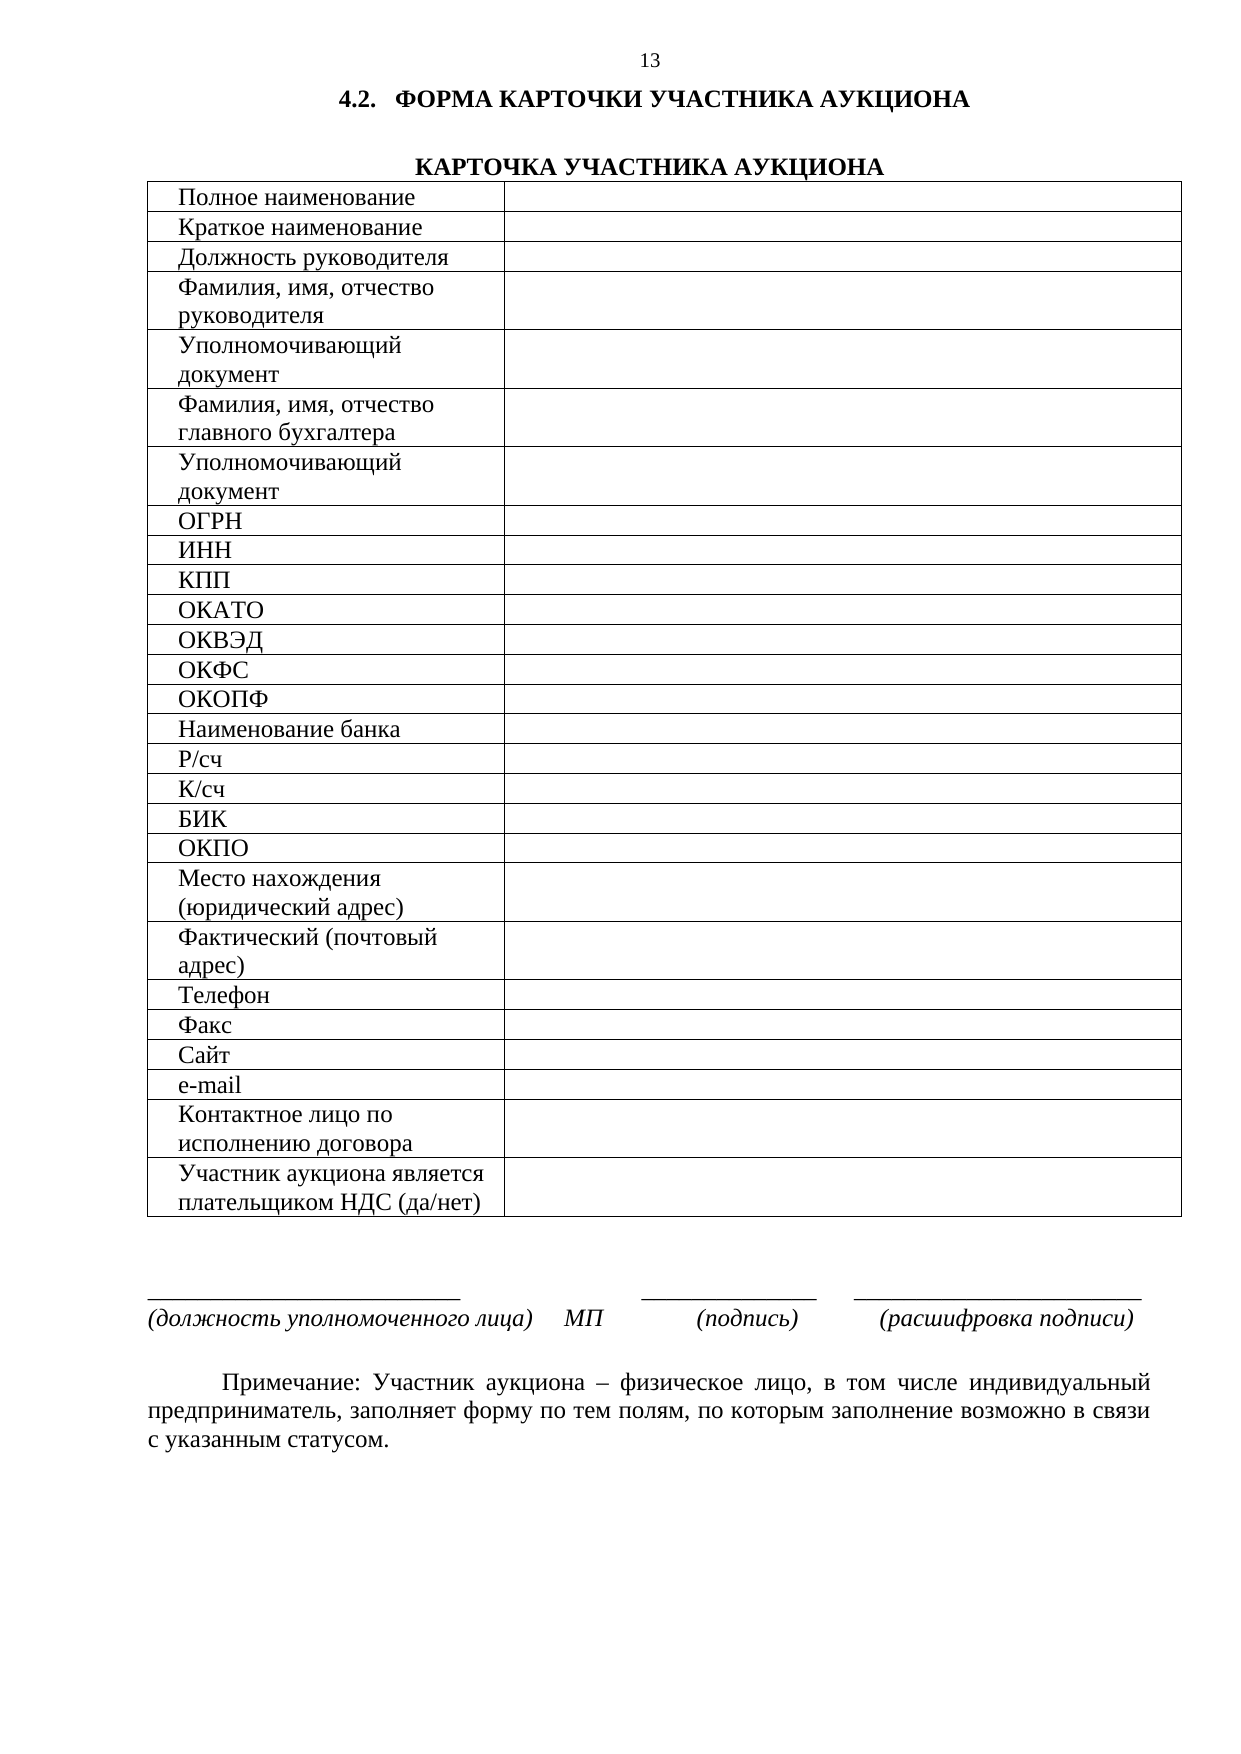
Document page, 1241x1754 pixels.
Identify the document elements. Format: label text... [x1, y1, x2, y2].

table_cell [505, 980, 1181, 1009]
table_cell [505, 685, 1181, 713]
table_cell ОКВЭД [148, 625, 504, 654]
table_cell ОГРН [148, 506, 504, 534]
table_cell Сайт [148, 1040, 504, 1069]
table_cell [505, 655, 1181, 683]
table_cell Фамилия, имя, отчество руководителя [148, 272, 504, 329]
table_cell ОКАТО [148, 595, 504, 624]
table_cell [505, 536, 1181, 564]
table_cell [505, 922, 1181, 979]
table_cell [505, 389, 1181, 446]
table_cell [505, 1040, 1181, 1069]
table_cell Место нахождения (юридический адрес) [148, 863, 504, 921]
table_cell [505, 272, 1181, 329]
table_cell [505, 1070, 1181, 1098]
table_cell ОКПО [148, 834, 504, 862]
table_cell [505, 565, 1181, 594]
table_cell [505, 1158, 1181, 1216]
table_cell [505, 595, 1181, 624]
table_cell Краткое наименование [148, 212, 504, 241]
table_cell [505, 774, 1181, 803]
table_cell Контактное лицо по исполнению договора [148, 1100, 504, 1157]
table_cell Фактический (почтовый адрес) [148, 922, 504, 979]
table_cell БИК [148, 804, 504, 832]
text КАРТОЧКА УЧАСТНИКА АУКЦИОНА [148, 152, 1152, 181]
table_cell ИНН [148, 536, 504, 564]
table_cell Р/сч [148, 744, 504, 773]
table_cell [505, 714, 1181, 743]
table_cell [505, 1010, 1181, 1039]
text _________________________ ______________ _______________________ [148, 1274, 1152, 1303]
table_cell [505, 506, 1181, 534]
table_cell Телефон [148, 980, 504, 1009]
table_cell ОКОПФ [148, 685, 504, 713]
table_cell e-mail [148, 1070, 504, 1098]
table_cell К/сч [148, 774, 504, 803]
table_cell [505, 834, 1181, 862]
table_cell [505, 625, 1181, 654]
table_cell [505, 242, 1181, 271]
text Примечание: Участник аукциона – физическое лицо, в том числе индивидуальный предприниматель, заполняет форму по тем полям, по которым заполнение возможно в связи с указанным статусом. [148, 1367, 1152, 1453]
table_cell [505, 212, 1181, 241]
list ФОРМА КАРТОЧКИ УЧАСТНИКА АУКЦИОНА [157, 84, 1152, 113]
table_cell Наименование банка [148, 714, 504, 743]
table_cell [505, 330, 1181, 388]
table_header [505, 182, 1181, 211]
table_cell Уполномочивающий документ [148, 330, 504, 388]
table_cell Должность руководителя [148, 242, 504, 271]
table_cell Факс [148, 1010, 504, 1039]
table_cell Фамилия, имя, отчество главного бухгалтера [148, 389, 504, 446]
table_cell [505, 804, 1181, 832]
table_cell ОКФС [148, 655, 504, 683]
table_cell КПП [148, 565, 504, 594]
table_cell Уполномочивающий документ [148, 447, 504, 505]
table_cell [505, 1100, 1181, 1157]
table_cell [505, 744, 1181, 773]
table_header Полное наименование [148, 182, 504, 211]
table_cell [505, 863, 1181, 921]
table_cell Участник аукциона является плательщиком НДС (да/нет) [148, 1158, 504, 1216]
table_cell [505, 447, 1181, 505]
text (должность уполномоченного лица) МП (подпись) (расшифровка подписи) [148, 1303, 1152, 1332]
